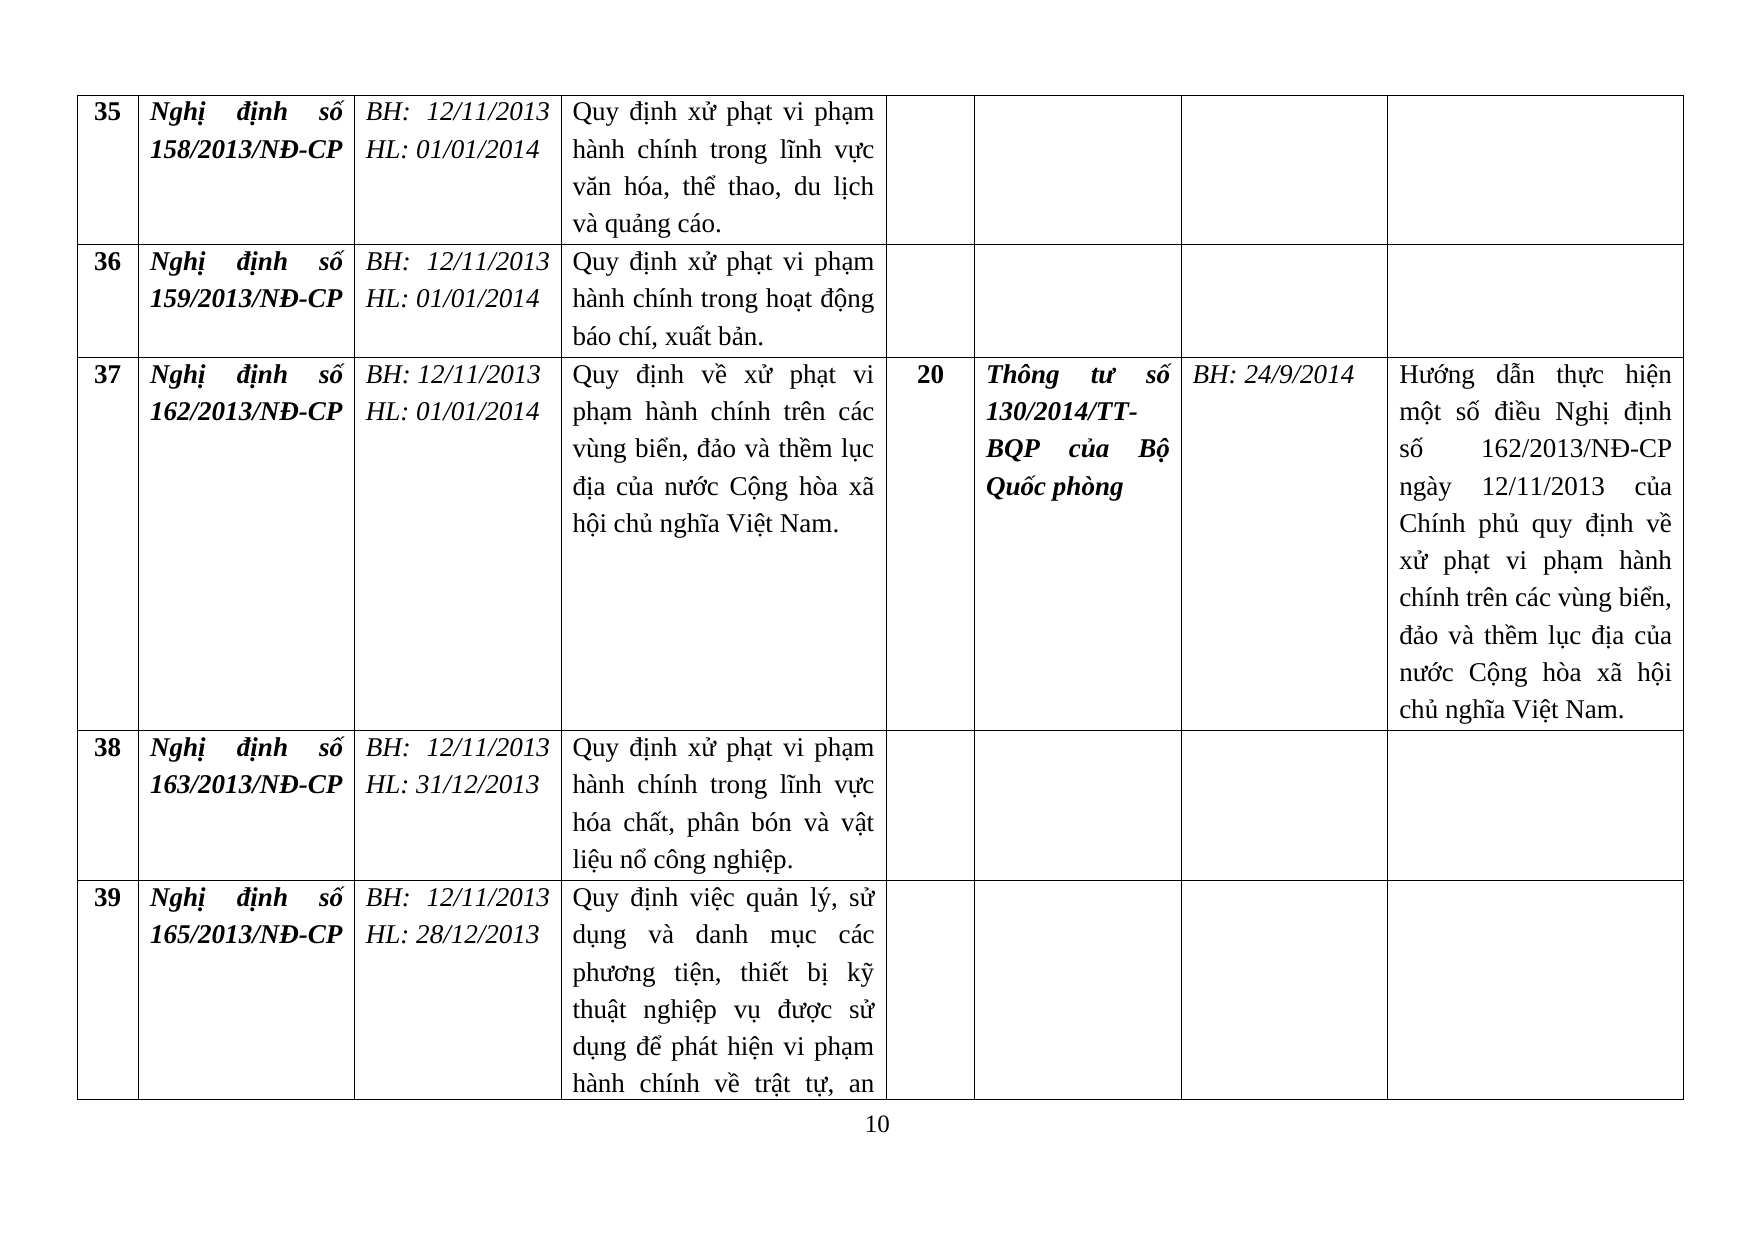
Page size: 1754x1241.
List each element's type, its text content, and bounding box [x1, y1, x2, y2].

table_cell Nghị định số 158/2013/NĐ-CP [139, 96, 354, 244]
table_cell Quy định xử phạt vi phạm hành chính trong hoạt động báo chí, xuất bản. [562, 245, 886, 357]
table_cell [975, 881, 1181, 1099]
table_cell [975, 245, 1181, 357]
table_cell Nghị định số 163/2013/NĐ-CP [139, 731, 354, 880]
table_cell 35 [78, 96, 138, 244]
table_cell 39 [78, 881, 138, 1099]
table_cell BH: 12/11/2013 HL: 01/01/2014 [355, 358, 561, 730]
table_cell BH: 12/11/2013 HL: 01/01/2014 [355, 96, 561, 244]
table_cell [975, 96, 1181, 244]
table_cell 36 [78, 245, 138, 357]
table_cell [1182, 245, 1387, 357]
table_cell [1388, 96, 1683, 244]
table_cell Thông tư số 130/2014/TT-BQP của Bộ Quốc phòng [975, 358, 1181, 730]
table_cell Nghị định số 162/2013/NĐ-CP [139, 358, 354, 730]
table_cell [1388, 731, 1683, 880]
table_cell Quy định về xử phạt vi phạm hành chính trên các vùng biển, đảo và thềm lục địa của nước Cộng hòa xã hội chủ nghĩa Việt Nam. [562, 358, 886, 730]
table_cell [1182, 96, 1387, 244]
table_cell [355, 881, 561, 1099]
table_cell Quy định xử phạt vi phạm hành chính trong lĩnh vực văn hóa, thể thao, du lịch và quảng cáo. [562, 96, 886, 244]
table_cell 38 [78, 731, 138, 880]
table_cell [887, 245, 974, 357]
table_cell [139, 881, 354, 1099]
table_cell [887, 731, 974, 880]
table_cell [1388, 245, 1683, 357]
table_cell Hướng dẫn thực hiện một số điều Nghị định số 162/2013/NĐ-CP ngày 12/11/2013 của Chính phủ quy định về xử phạt vi phạm hành chính trên các vùng biển, đảo và thềm lục địa của nước Cộng hòa xã hội chủ nghĩa Việt Nam. [1388, 358, 1683, 730]
table_cell Quy định xử phạt vi phạm hành chính trong lĩnh vực hóa chất, phân bón và vật liệu nổ công nghiệp. [562, 731, 886, 880]
table_cell BH: 12/11/2013 HL: 01/01/2014 [355, 245, 561, 357]
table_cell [562, 881, 886, 1099]
table_cell 37 [78, 358, 138, 730]
table_cell [975, 731, 1181, 880]
table_cell BH: 12/11/2013 HL: 31/12/2013 [355, 731, 561, 880]
table_cell Nghị định số 159/2013/NĐ-CP [139, 245, 354, 357]
table_cell BH: 24/9/2014 [1182, 358, 1387, 730]
table_cell [887, 96, 974, 244]
table_cell 20 [887, 358, 974, 730]
table_cell [1182, 881, 1387, 1099]
table_cell [1182, 731, 1387, 880]
table_cell [887, 881, 974, 1099]
table_cell [1388, 881, 1683, 1099]
